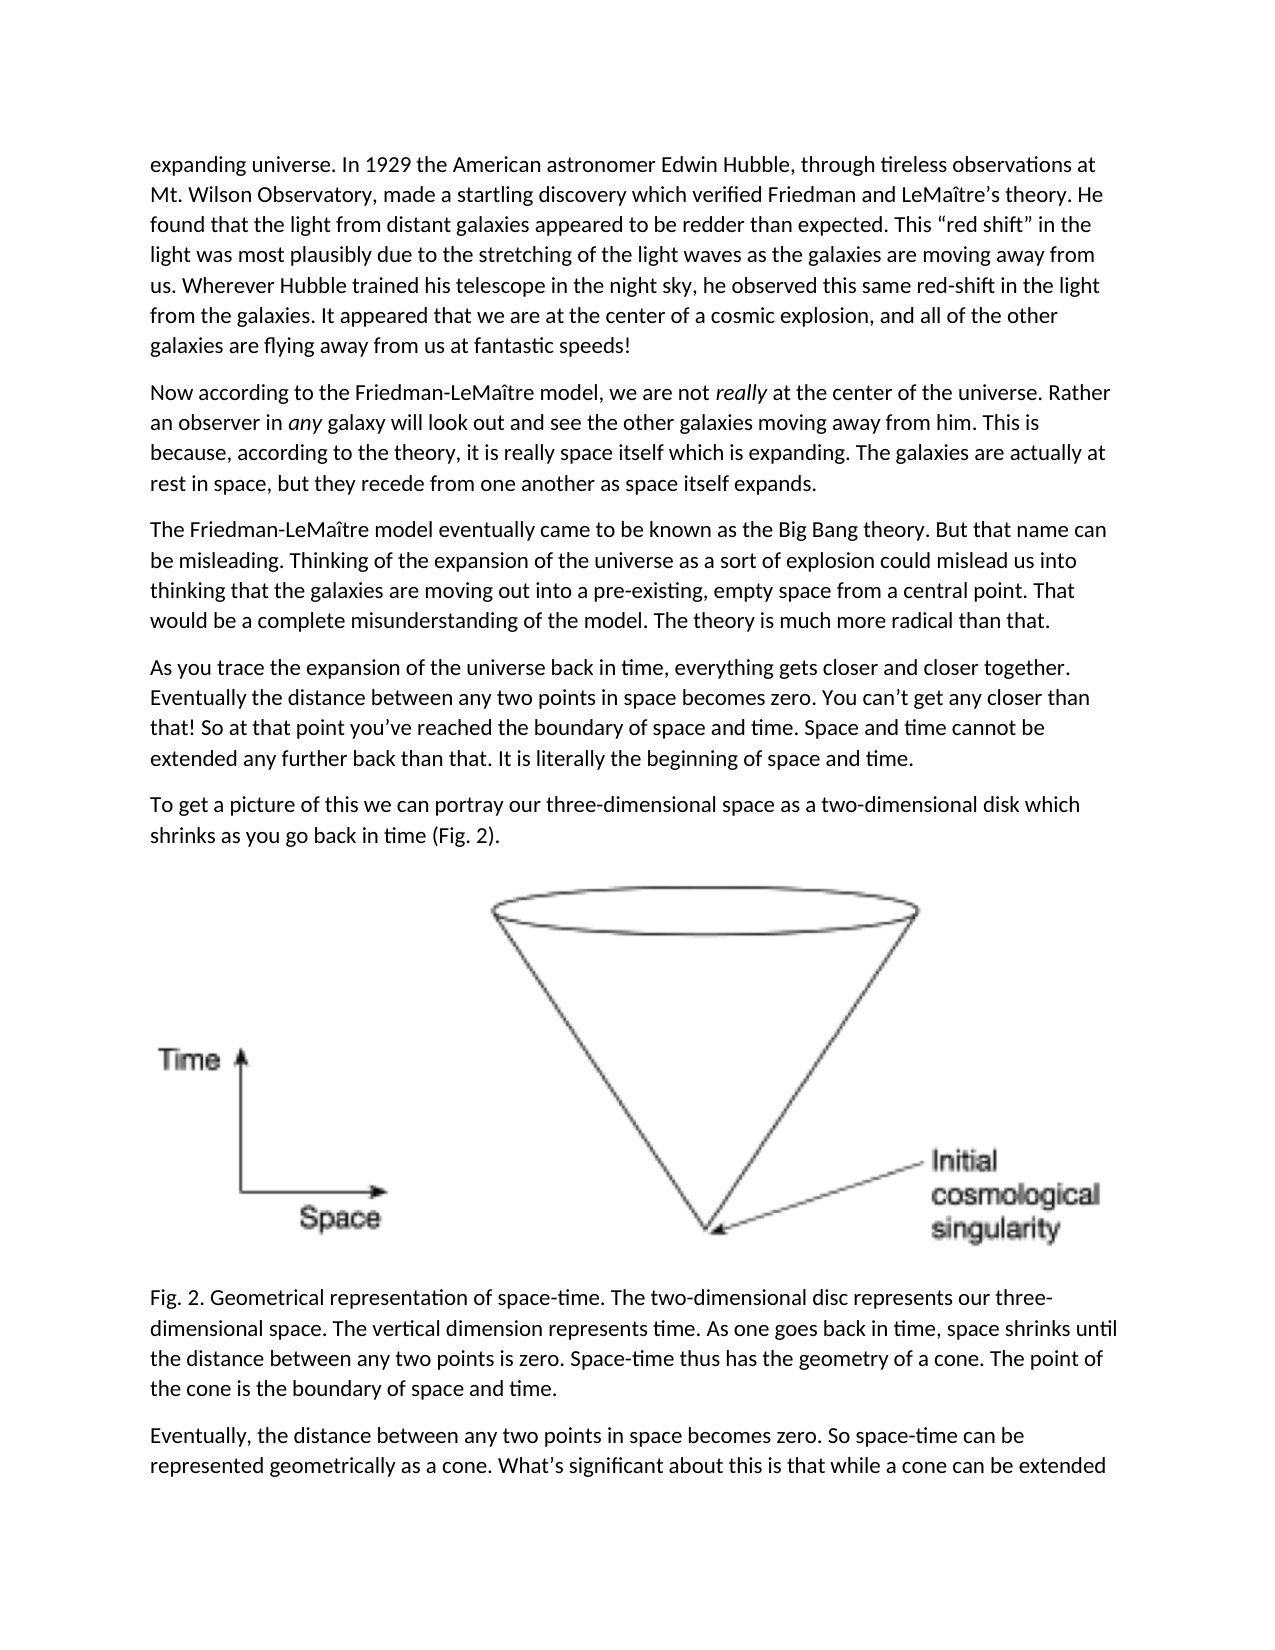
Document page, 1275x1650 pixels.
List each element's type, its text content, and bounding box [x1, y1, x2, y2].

picture [150, 867, 1105, 1265]
text Now according to the Friedman-LeMaître model, we are not really at the center of the universe. Rather an observer in any galaxy will look out and see the other galaxies moving away from him. This is because, according to the theory, it is really space itself which is expanding. The galaxies are actually at rest in space, but they recede from one another as space itself expands. [150, 378, 1125, 497]
text The Friedman-LeMaître model eventually came to be known as the Big Bang theory. But that name can be misleading. Thinking of the expansion of the universe as a sort of explosion could mislead us into thinking that the galaxies are moving out into a pre-existing, empty space from a central point. That would be a complete misunderstanding of the model. The theory is much more radical than that. [150, 516, 1125, 634]
text Fig. 2. Geometrical representation of space-time. The two-dimensional disc represents our three-dimensional space. The vertical dimension represents time. As one goes back in time, space shrinks until the distance between any two points is zero. Space-time thus has the geometry of a cone. The point of the cone is the boundary of space and time. [150, 1283, 1125, 1402]
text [150, 1421, 1125, 1479]
text To get a picture of this we can portray our three-dimensional space as a two-dimensional disk which shrinks as you go back in time (Fig. 2). [150, 791, 1125, 849]
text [150, 150, 1125, 359]
text As you trace the expansion of the universe back in time, everything gets closer and closer together. Eventually the distance between any two points in space becomes zero. You can’t get any closer than that! So at that point you’ve reached the boundary of space and time. Space and time cannot be extended any further back than that. It is literally the beginning of space and time. [150, 653, 1125, 772]
